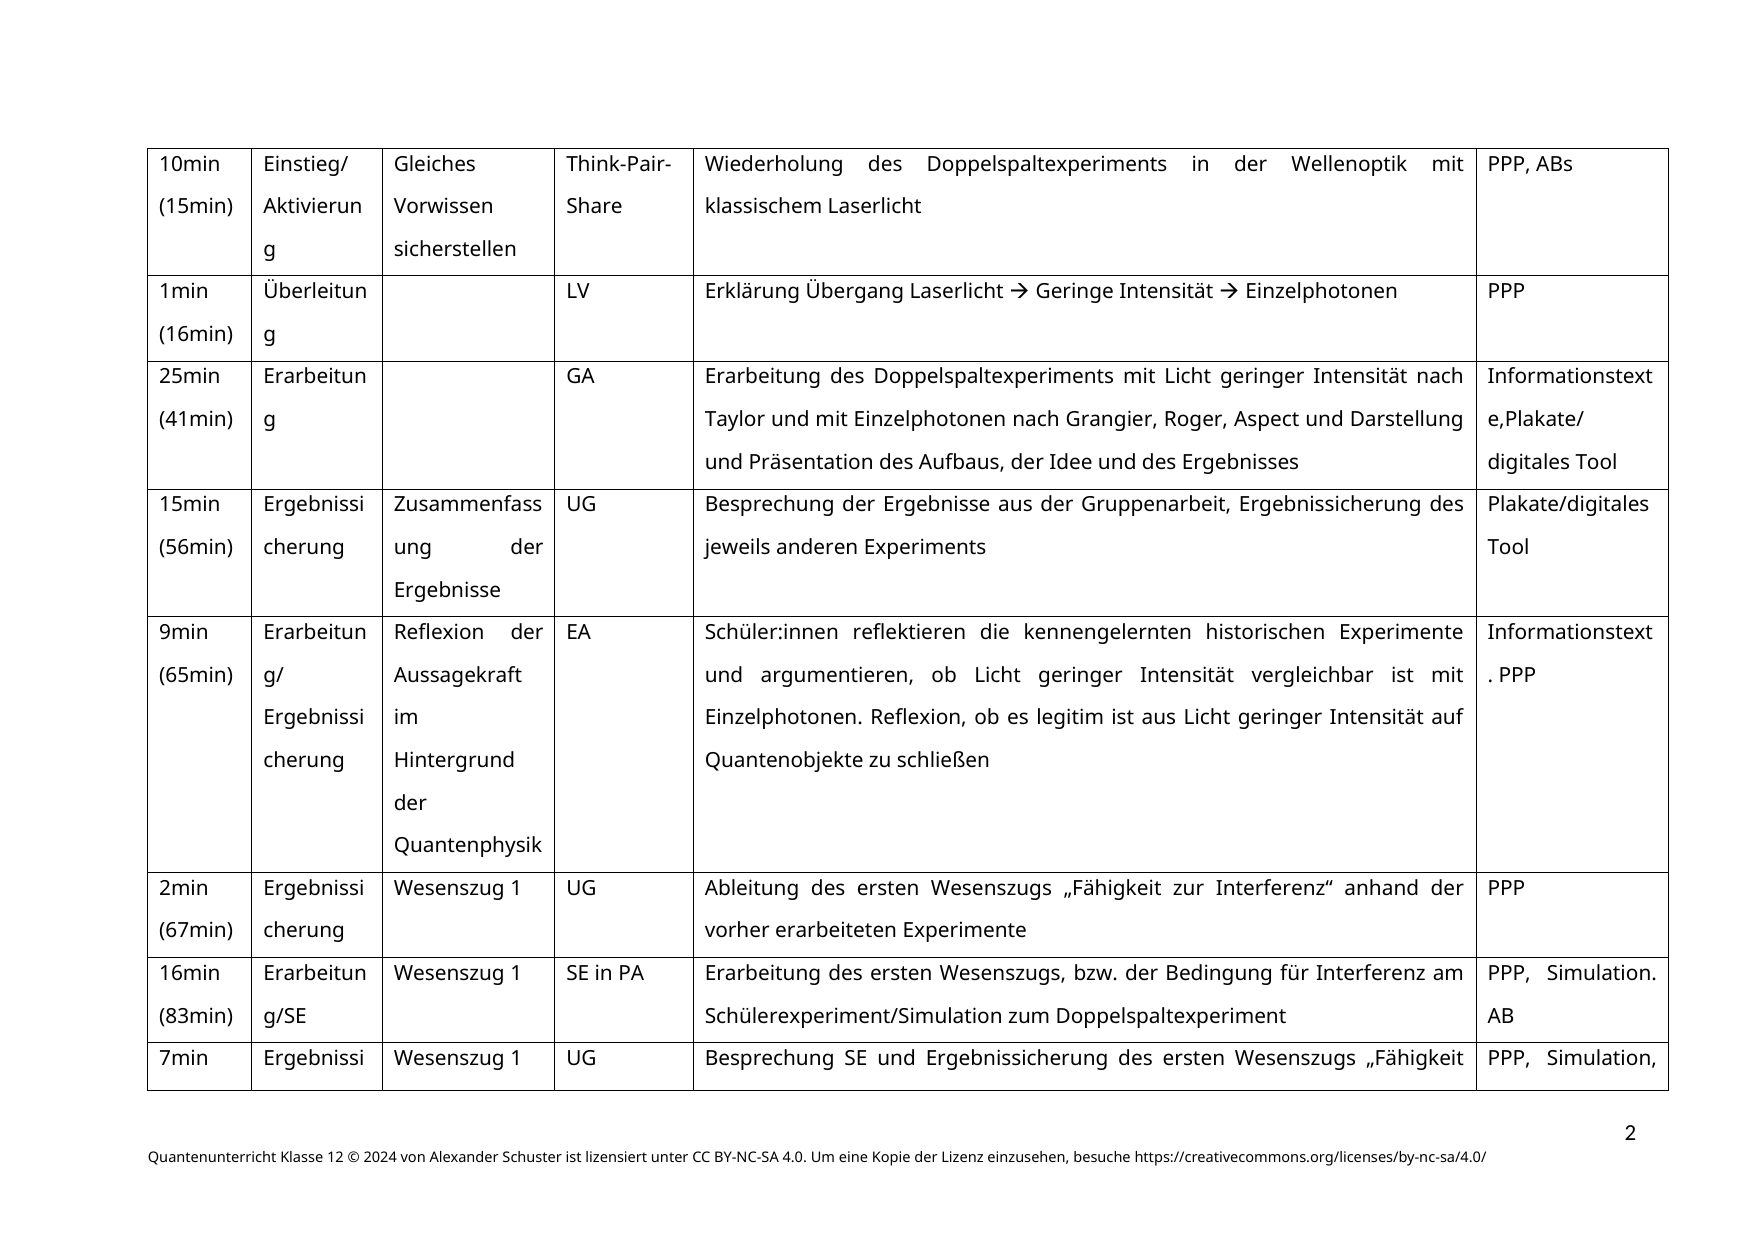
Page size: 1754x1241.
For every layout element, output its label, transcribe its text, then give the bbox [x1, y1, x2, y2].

table_cell Reflexion der Aussagekraft im Hintergrund der Quantenphysik [383, 617, 554, 872]
table_cell UG [555, 490, 693, 616]
table_cell Erarbeitung [252, 362, 382, 488]
table_cell Überleitung [252, 276, 382, 361]
table_cell Erarbeitung des Doppelspaltexperiments mit Licht geringer Intensität nach Taylor und mit Einzelphotonen nach Grangier, Roger, Aspect und Darstellung und Präsentation des Aufbaus, der Idee und des Ergebnisses [694, 362, 1476, 488]
table_cell Wesenszug 1 [383, 1043, 554, 1090]
table_cell PPP [1477, 276, 1668, 361]
table_cell PPP, Simulation, AB [1477, 1043, 1668, 1090]
table_cell Schüler:innen reflektieren die kennengelernten historischen Experimente und argumentieren, ob Licht geringer Intensität vergleichbar ist mit Einzelphotonen. Reflexion, ob es legitim ist aus Licht geringer Intensität auf Quantenobjekte zu schließen [694, 617, 1476, 872]
table_cell Zusammenfassung der Ergebnisse [383, 490, 554, 616]
table_cell Ergebnissicherung [252, 490, 382, 616]
table_cell 10min (15min) [148, 149, 251, 275]
table_cell 1min (16min) [148, 276, 251, 361]
table_cell 9min (65min) [148, 617, 251, 872]
table_cell Informationstext. PPP [1477, 617, 1668, 872]
table_cell SE in PA [555, 958, 693, 1042]
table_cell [694, 1043, 1476, 1090]
table_cell Think-Pair-Share [555, 149, 693, 275]
table_cell Einstieg/ Aktivierung [252, 149, 382, 275]
table_cell Wesenszug 1 [383, 958, 554, 1042]
table_cell 7min (90min) [148, 1043, 251, 1090]
table_cell Plakate/digitales Tool [1477, 490, 1668, 616]
table_cell LV [555, 276, 693, 361]
table_cell PPP, ABs [1477, 149, 1668, 275]
table_cell UG [555, 873, 693, 957]
table_cell [383, 276, 554, 361]
table_cell Erarbeitung/Ergebnissicherung [252, 617, 382, 872]
table_cell [383, 362, 554, 488]
table_cell Ergebnissicherung [252, 1043, 382, 1090]
table_cell EA [555, 617, 693, 872]
table_cell Ableitung des ersten Wesenszugs „Fähigkeit zur Interferenz“ anhand der vorher erarbeiteten Experimente [694, 873, 1476, 957]
table_cell UG [555, 1043, 693, 1090]
table_cell Erarbeitung des ersten Wesenszugs, bzw. der Bedingung für Interferenz am Schülerexperiment/Simulation zum Doppelspaltexperiment [694, 958, 1476, 1042]
table_cell 16min (83min) [148, 958, 251, 1042]
table_cell Ergebnissicherung [252, 873, 382, 957]
table_cell 15min (56min) [148, 490, 251, 616]
table_cell 2min (67min) [148, 873, 251, 957]
table_cell GA [555, 362, 693, 488]
table_cell Erarbeitung/SE [252, 958, 382, 1042]
table_cell Gleiches Vorwissen sicherstellen [383, 149, 554, 275]
table_cell Wiederholung des Doppelspaltexperiments in der Wellenoptik mit klassischem Laserlicht [694, 149, 1476, 275]
table_cell Erklärung Übergang Laserlicht Geringe Intensität Einzelphotonen [694, 276, 1476, 361]
table_cell 25min (41min) [148, 362, 251, 488]
table_cell Informationstexte,Plakate/digitales Tool [1477, 362, 1668, 488]
table_cell Wesenszug 1 [383, 873, 554, 957]
table_cell PPP [1477, 873, 1668, 957]
table_cell Besprechung der Ergebnisse aus der Gruppenarbeit, Ergebnissicherung des jeweils anderen Experiments [694, 490, 1476, 616]
table_cell PPP, Simulation. AB [1477, 958, 1668, 1042]
